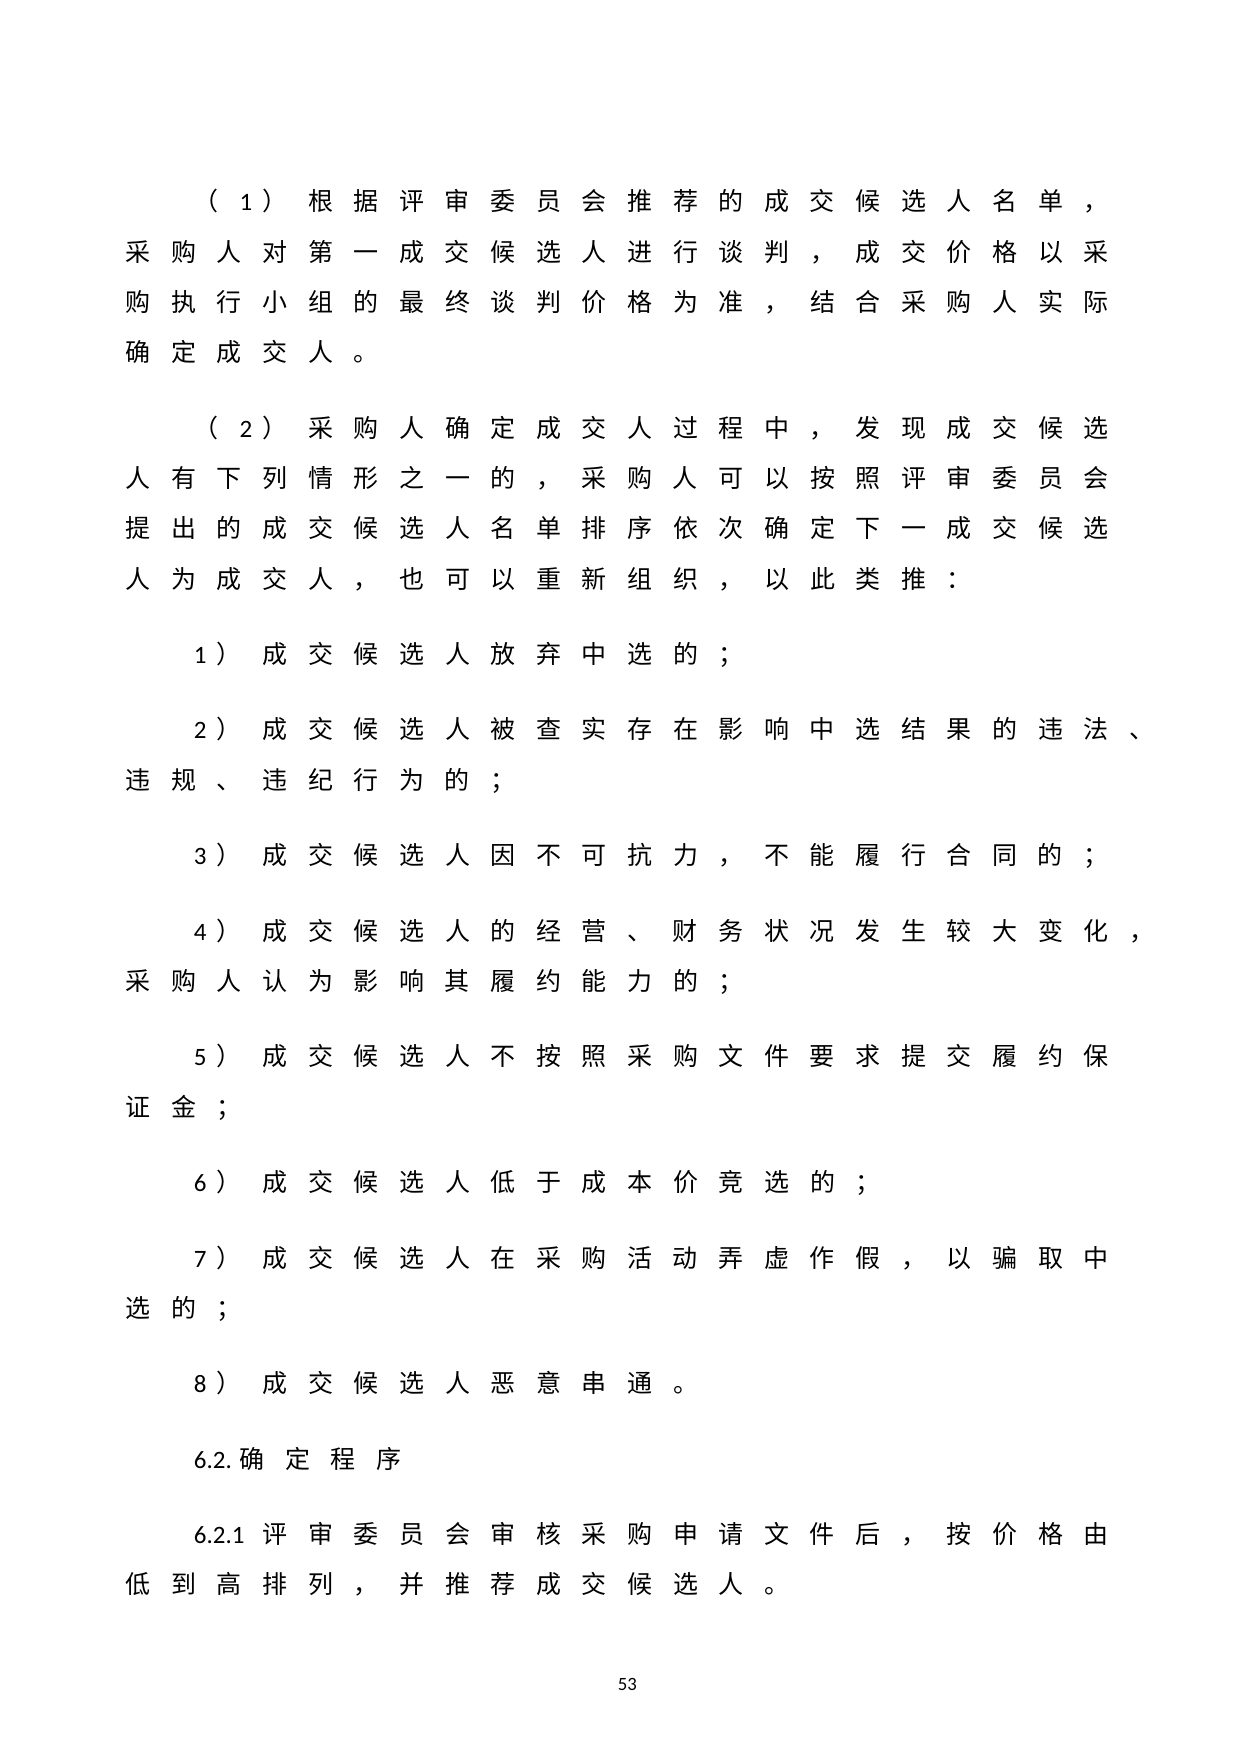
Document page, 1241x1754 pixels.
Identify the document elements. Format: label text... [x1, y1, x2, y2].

text （2）采购人确定成交人过程中，发现成交候选人有下列情形之一的，采购人可以按照评审委员会提出的成交候选人名单排序依次确定下一成交候选人为成交人，也可以重新组织，以此类推： [125, 401, 1129, 602]
text 6.2.1 评审委员会审核采购申请文件后，按价格由低到高排列，并推荐成交候选人。 [125, 1508, 1129, 1608]
text 3）成交候选人因不可抗力，不能履行合同的； [125, 829, 1129, 879]
text 6.2. 确定程序 [125, 1432, 1129, 1482]
text 7）成交候选人在采购活动弄虚作假，以骗取中选的； [125, 1231, 1129, 1332]
text 1）成交候选人放弃中选的； [125, 628, 1129, 678]
text 5）成交候选人不按照采购文件要求提交履约保证金； [125, 1030, 1129, 1131]
text 8）成交候选人恶意串通。 [125, 1357, 1129, 1407]
text 6）成交候选人低于成本价竞选的； [125, 1156, 1129, 1206]
text 4）成交候选人的经营、财务状况发生较大变化，采购人认为影响其履约能力的； [125, 904, 1129, 1005]
text 2）成交候选人被查实存在影响中选结果的违法、违规、违纪行为的； [125, 703, 1129, 804]
text （1）根据评审委员会推荐的成交候选人名单，采购人对第一成交候选人进行谈判，成交价格以采购执行小组的最终谈判价格为准，结合采购人实际确定成交人。 [125, 175, 1129, 376]
